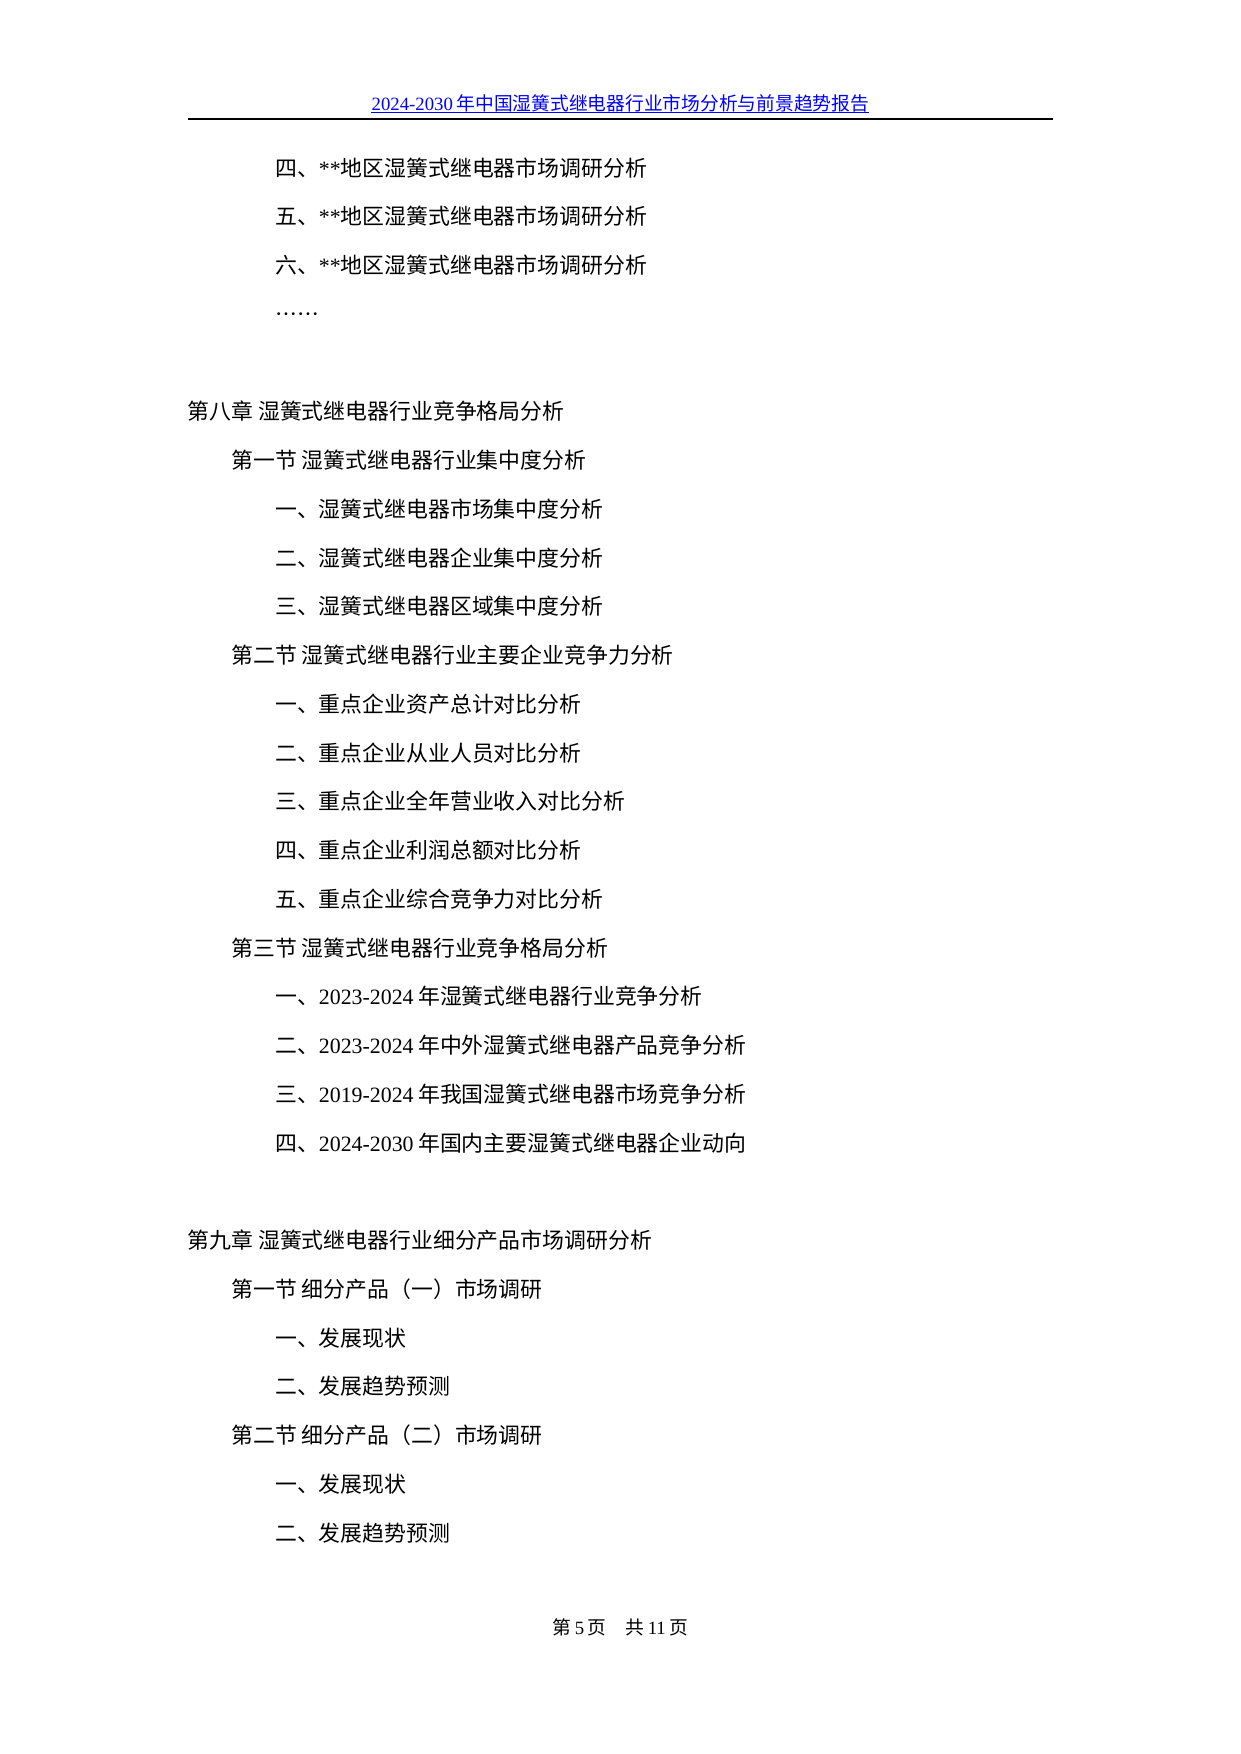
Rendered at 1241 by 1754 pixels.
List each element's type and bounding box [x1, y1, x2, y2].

text [187, 150, 1053, 1548]
